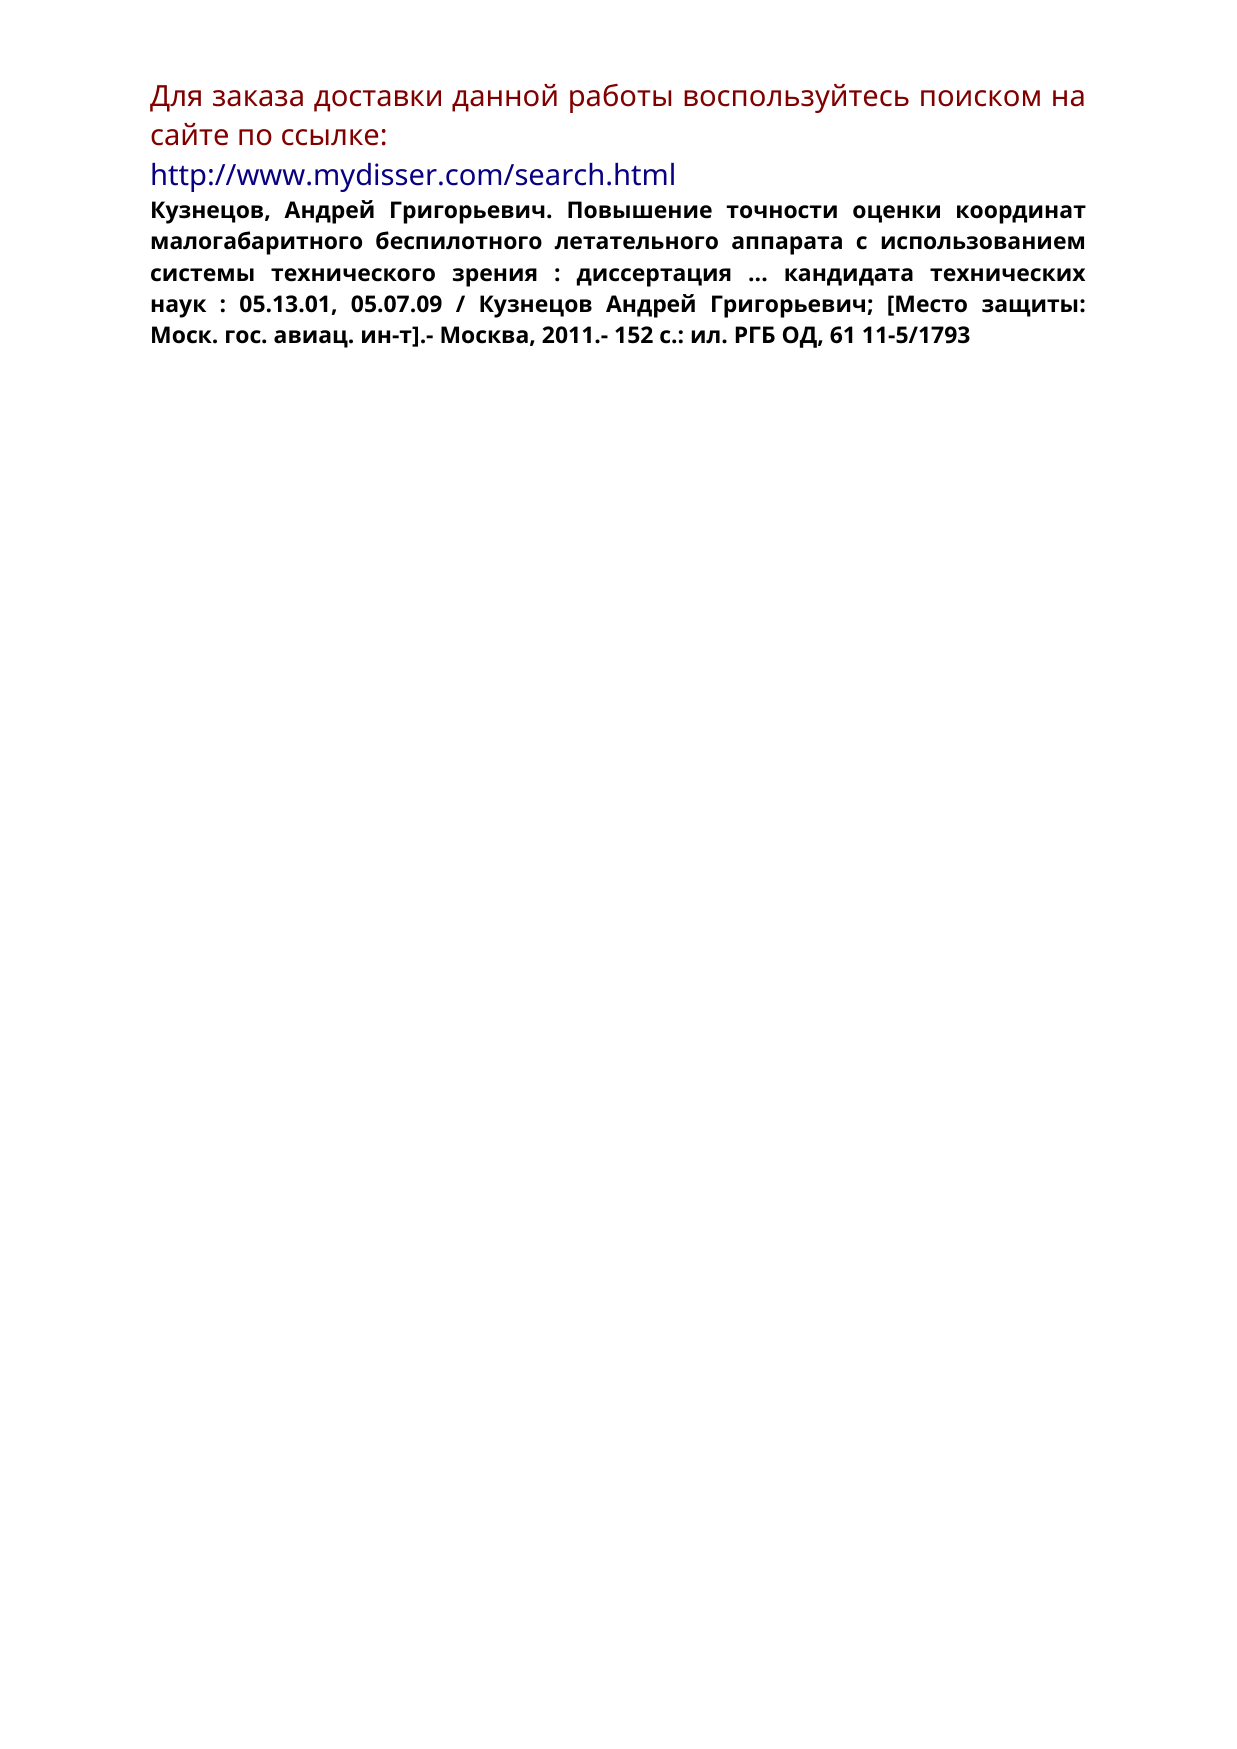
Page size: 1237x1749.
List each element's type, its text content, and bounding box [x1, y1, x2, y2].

text Кузнецов, Андрей Григорьевич. Повышение точности оценки координат малогабаритного беспилотного летательного аппарата с использованием системы технического зрения : диссертация ... кандидата технических наук : 05.13.01, 05.07.09 / Кузнецов Андрей Григорьевич; [Место защиты: Моск. гос. авиац. ин-т].- Москва, 2011.- 152 с.: ил. РГБ ОД, 61 11-5/1793 [150, 194, 1086, 350]
